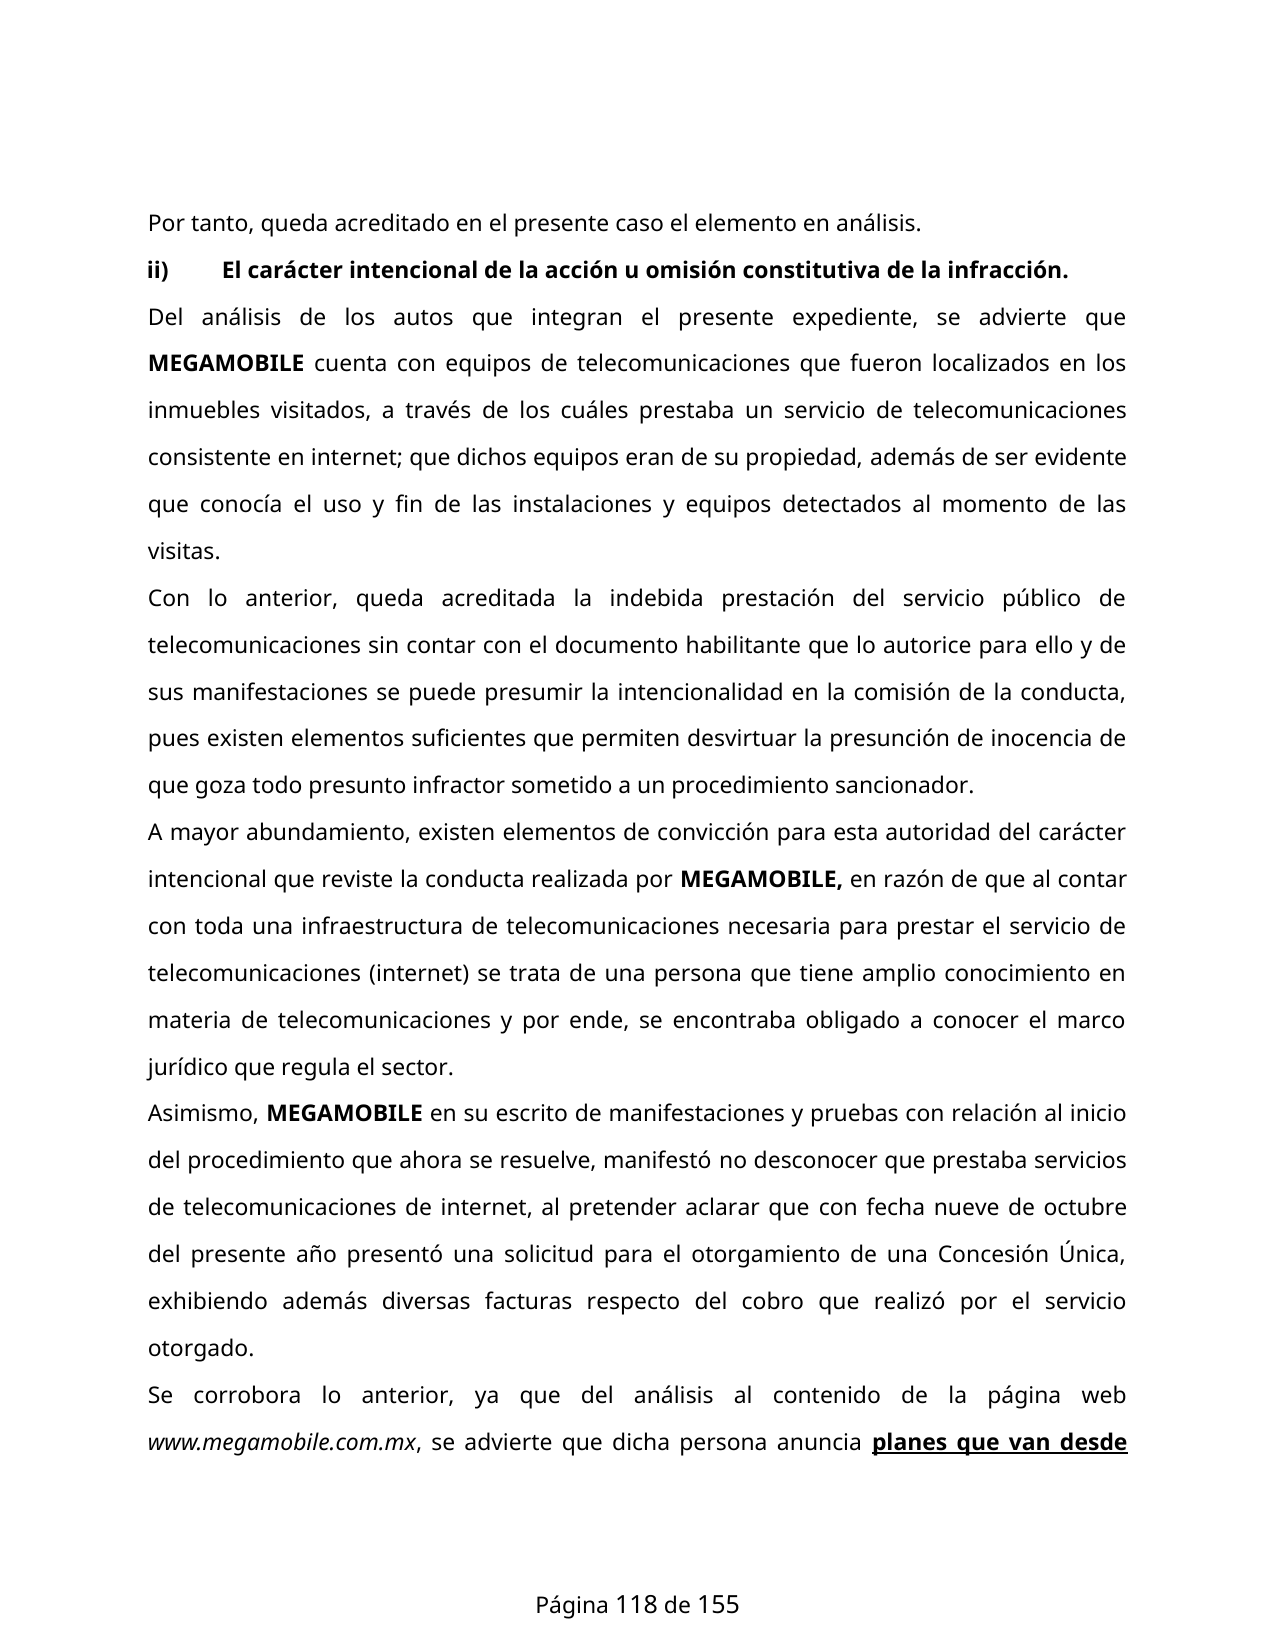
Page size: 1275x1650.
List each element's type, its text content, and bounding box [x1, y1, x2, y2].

list El carácter intencional de la acción u omisión constitutiva de la infracción. [147, 254, 1127, 285]
text Por tanto, queda acreditado en el presente caso el elemento en análisis. [148, 207, 1127, 238]
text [148, 1379, 1127, 1457]
text Del análisis de los autos que integran el presente expediente, se advierte que MEGAMOBILE cuenta con equipos de telecomunicaciones que fueron localizados en los inmuebles visitados, a través de los cuáles prestaba un servicio de telecomunicaciones consistente en internet; que dichos equipos eran de su propiedad, además de ser evidente que conocía el uso y fin de las instalaciones y equipos detectados al momento de las visitas. [148, 301, 1127, 566]
text Con lo anterior, queda acreditada la indebida prestación del servicio público de telecomunicaciones sin contar con el documento habilitante que lo autorice para ello y de sus manifestaciones se puede presumir la intencionalidad en la comisión de la conducta, pues existen elementos suficientes que permiten desvirtuar la presunción de inocencia de que goza todo presunto infractor sometido a un procedimiento sancionador. [148, 582, 1127, 801]
text Asimismo, MEGAMOBILE en su escrito de manifestaciones y pruebas con relación al inicio del procedimiento que ahora se resuelve, manifestó no desconocer que prestaba servicios de telecomunicaciones de internet, al pretender aclarar que con fecha nueve de octubre del presente año presentó una solicitud para el otorgamiento de una Concesión Única, exhibiendo además diversas facturas respecto del cobro que realizó por el servicio otorgado. [148, 1097, 1127, 1363]
text A mayor abundamiento, existen elementos de convicción para esta autoridad del carácter intencional que reviste la conducta realizada por MEGAMOBILE, en razón de que al contar con toda una infraestructura de telecomunicaciones necesaria para prestar el servicio de telecomunicaciones (internet) se trata de una persona que tiene amplio conocimiento en materia de telecomunicaciones y por ende, se encontraba obligado a conocer el marco jurídico que regula el sector. [148, 816, 1127, 1082]
